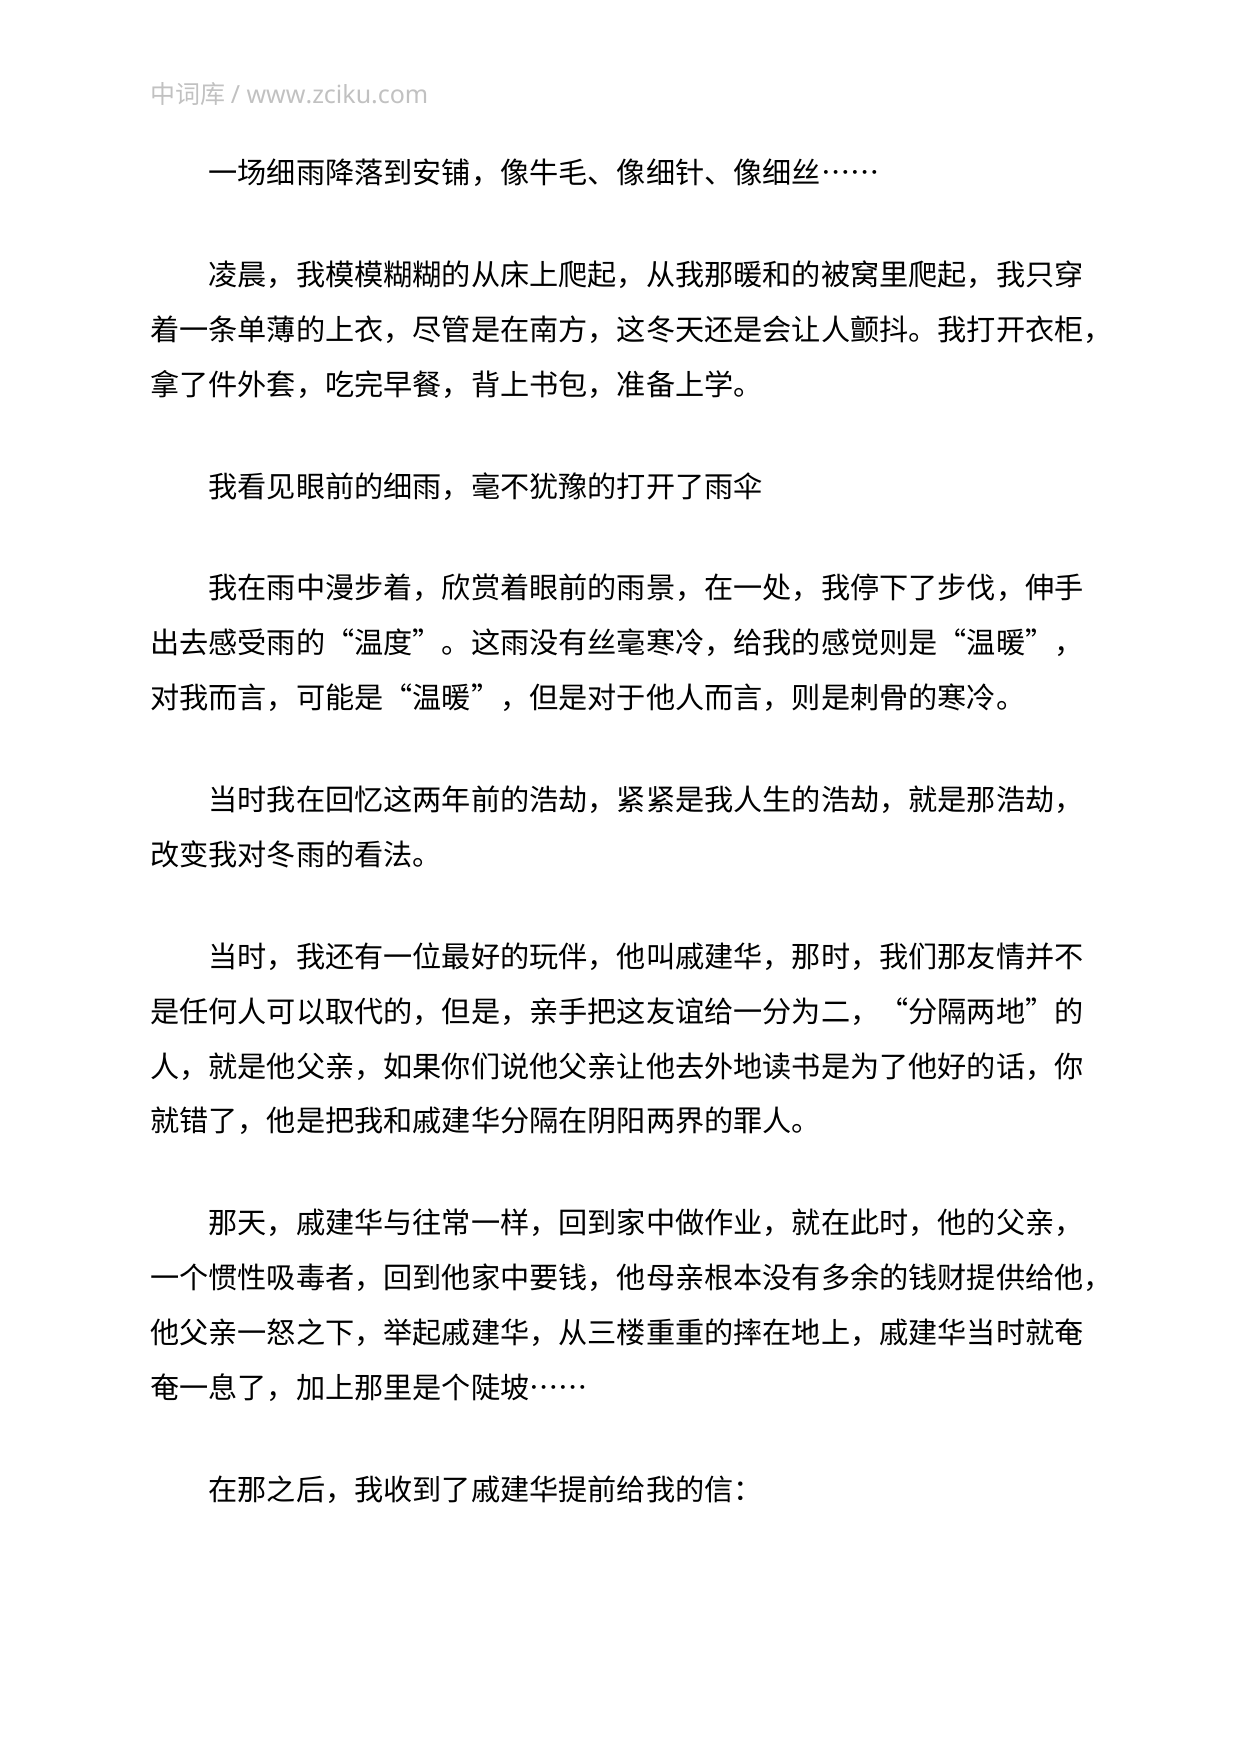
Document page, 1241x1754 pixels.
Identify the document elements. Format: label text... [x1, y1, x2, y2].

text 在那之后，我收到了戚建华提前给我的信： [150, 1466, 1090, 1508]
text 我在雨中漫步着，欣赏着眼前的雨景，在一处，我停下了步伐，伸手出去感受雨的“温度”。这雨没有丝毫寒冷，给我的感觉则是“温暖”，对我而言，可能是“温暖”，但是对于他人而言，则是刺骨的寒冷。 [150, 565, 1090, 717]
text 那天，戚建华与往常一样，回到家中做作业，就在此时，他的父亲，一个惯性吸毒者，回到他家中要钱，他母亲根本没有多余的钱财提供给他，他父亲一怒之下，举起戚建华，从三楼重重的摔在地上，戚建华当时就奄奄一息了，加上那里是个陡坡…… [150, 1200, 1090, 1407]
text 我看见眼前的细雨，毫不犹豫的打开了雨伞 [150, 463, 1090, 506]
text 凌晨，我模模糊糊的从床上爬起，从我那暖和的被窝里爬起，我只穿着一条单薄的上衣，尽管是在南方，这冬天还是会让人颤抖。我打开衣柜，拿了件外套，吃完早餐，背上书包，准备上学。 [150, 252, 1090, 404]
text 当时，我还有一位最好的玩伴，他叫戚建华，那时，我们那友情并不是任何人可以取代的，但是，亲手把这友谊给一分为二，“分隔两地”的人，就是他父亲，如果你们说他父亲让他去外地读书是为了他好的话，你就错了，他是把我和戚建华分隔在阴阳两界的罪人。 [150, 933, 1090, 1140]
text 一场细雨降落到安铺，像牛毛、像细针、像细丝…… [150, 150, 1090, 192]
text 当时我在回忆这两年前的浩劫，紧紧是我人生的浩劫，就是那浩劫，改变我对冬雨的看法。 [150, 777, 1090, 874]
